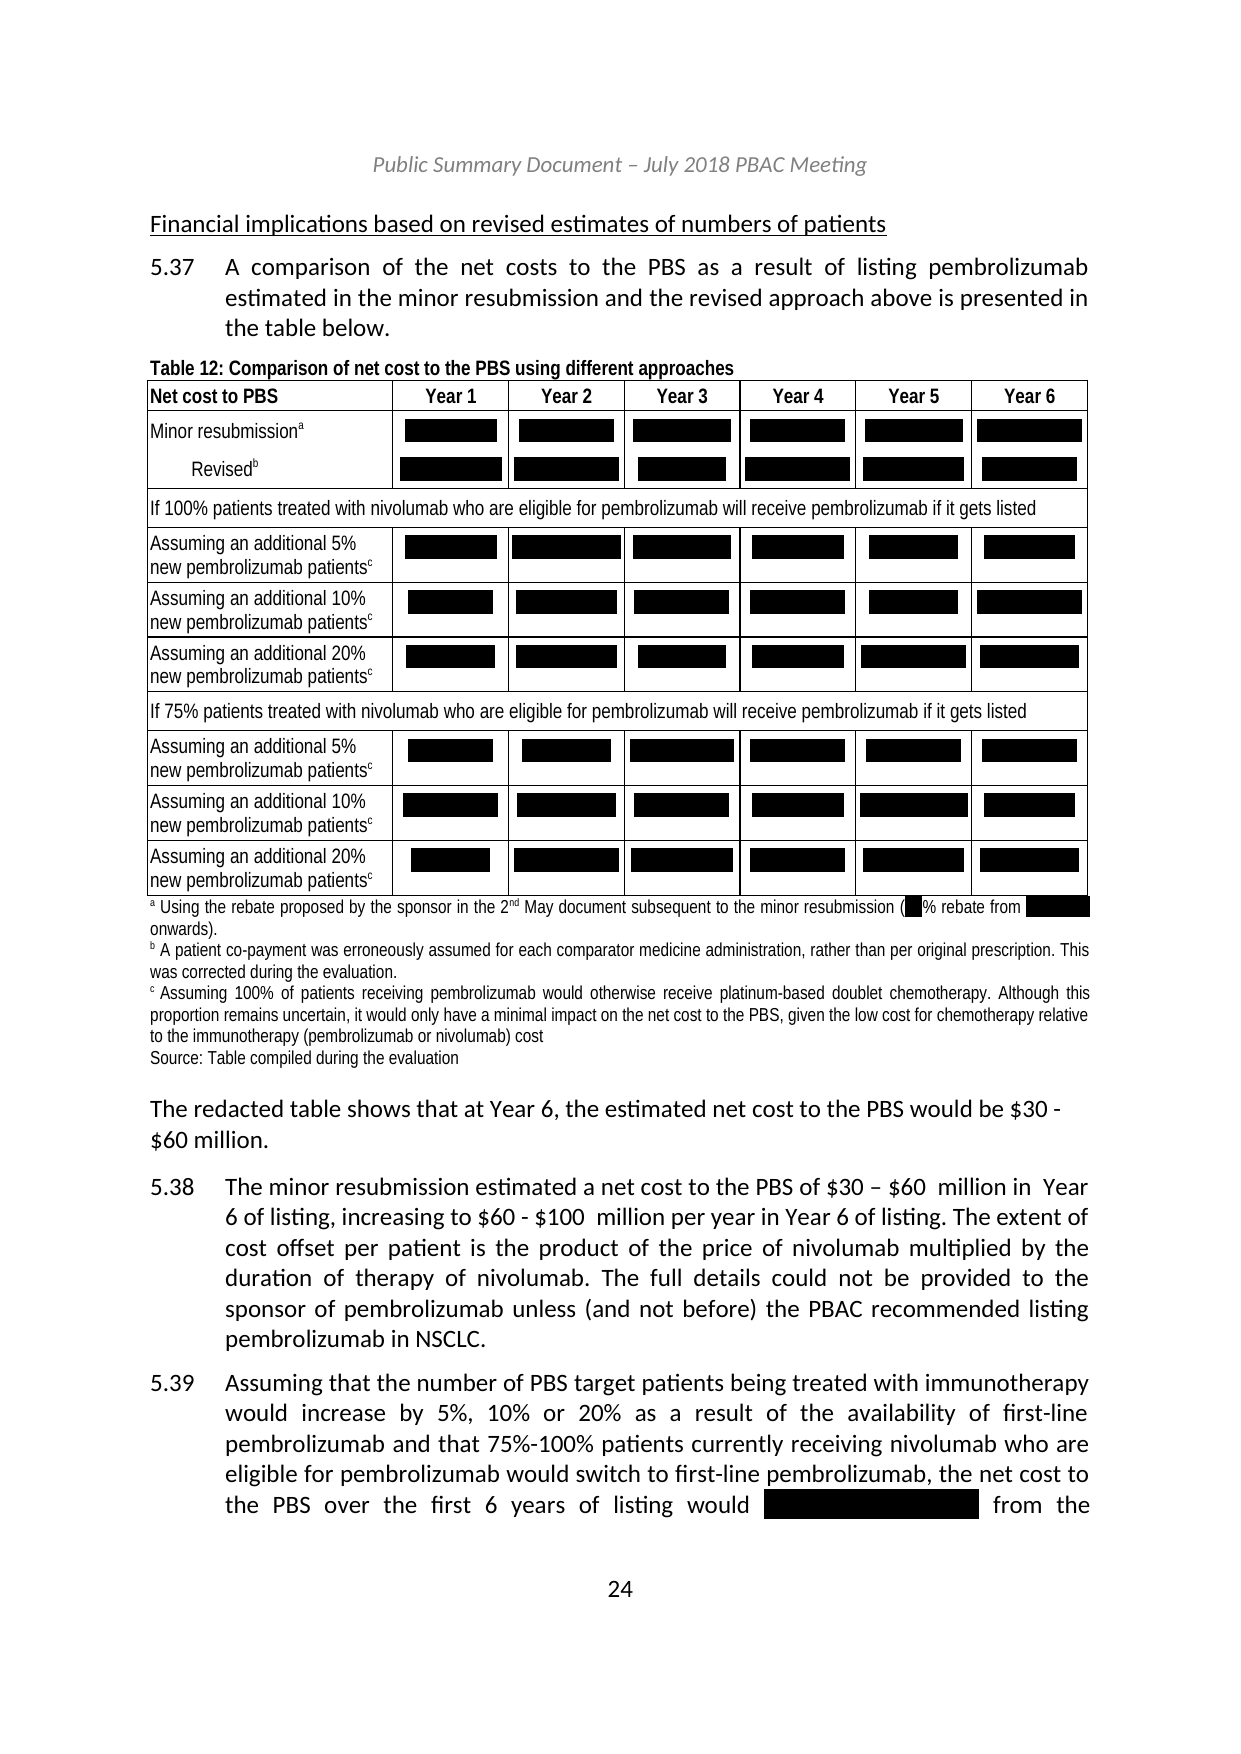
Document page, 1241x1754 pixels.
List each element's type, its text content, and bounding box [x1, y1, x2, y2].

table_cell '''''''''''''''''''''''''''' [741, 786, 855, 840]
table_cell '''''''''''''''''''''''''''''''' [509, 841, 624, 895]
list The minor resubmission estimated a net cost to the PBS of $30 – $60 million in Year 6 of listing, increasing to $60 - $100 million per year in Year 6 of listing. The extent of cost offset per patient is the product of the price of nivolumab multiplied by the duration of therapy of nivolumab. The full details could not be provided to the sponsor of pembrolizumab unless (and not before) the PBAC recommended listing pembrolizumab in NSCLC. [150, 1171, 1090, 1354]
text Source: Table compiled during the evaluation [150, 1047, 1090, 1068]
table_cell '''''''''''''''''''''''''''''' [972, 638, 1087, 691]
table_cell If 75% patients treated with nivolumab who are eligible for pembrolizumab will receive pembrolizumab if it gets listed [148, 692, 1087, 730]
table_cell Assuming an additional 10% new pembrolizumab patientsc [148, 583, 392, 636]
table_cell ''''''''''''''''''''''''''''' [741, 731, 855, 785]
table_cell ''''''''''''''''''''''''''' [625, 638, 739, 691]
table_header Year 1 [393, 381, 508, 410]
list A comparison of the net costs to the PBS as a result of listing pembrolizumab estimated in the minor resubmission and the revised approach above is presented in the table below. [150, 252, 1090, 343]
table_cell ''''''''''''''''''''''''''' [509, 731, 624, 785]
table_cell ''''''''''''''''''''''''''''' [509, 411, 624, 449]
table_header Year 6 [972, 381, 1087, 410]
table_cell '''''''''''''''''''''''''''' [393, 411, 508, 449]
table_cell ''''''''''''''''''''''''''' [625, 450, 739, 488]
table_cell '''''''''''''''''''''''''''''''' [972, 583, 1087, 636]
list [150, 1367, 1090, 1519]
table_cell ''''''''''''''''''''''''''''''' [856, 841, 971, 895]
table_cell '''''''''''''''''''''''' [393, 841, 508, 895]
table_header Year 4 [741, 381, 855, 410]
table_cell ''''''''''''''''''''''''''''''' [393, 450, 508, 488]
table_cell ''''''''''''''''''''''''''''' [972, 450, 1087, 488]
table_cell '''''''''''''''''''''''''' [393, 731, 508, 785]
table_header Year 5 [856, 381, 971, 410]
text b A patient co-payment was erroneously assumed for each comparator medicine administration, rather than per original prescription. This was corrected during the evaluation. [150, 939, 1090, 982]
table_cell ''''''''''''''''''''''''''' [856, 528, 971, 582]
table_cell '''''''''''''''''''''''''' [393, 583, 508, 636]
table_cell ''''''''''''''''''''''''''''''' [509, 583, 624, 636]
table_cell ''''''''''''''''''''''''''''' [625, 786, 739, 840]
table_header Year 3 [625, 381, 739, 410]
table_cell ''''''''''''''''''''''''''''' [741, 411, 855, 449]
table_cell '''''''''''''''''''''''''''' [972, 786, 1087, 840]
table_cell '''''''''''''''''''''''''''' [972, 528, 1087, 582]
table_cell '''''''''''''''''''''''''''' [741, 528, 855, 582]
table_cell '''''''''''''''''''''''''''''' [856, 411, 971, 449]
table_cell ''''''''''''''''''''''''''''' [393, 786, 508, 840]
table_cell '''''''''''''''''''''''''''' [741, 638, 855, 691]
table_cell '''''''''''''''''''''''''''''''' [509, 450, 624, 488]
text Table 12: Comparison of net cost to the PBS using different approaches [150, 356, 1090, 379]
table_cell Assuming an additional 5% new pembrolizumab patientsc [148, 731, 392, 785]
table_cell ''''''''''''''''''''''''''' [856, 583, 971, 636]
table_cell Minor resubmissiona [148, 411, 392, 449]
table_cell ''''''''''''''''''''''''''''''' [509, 638, 624, 691]
table_cell ''''''''''''''''''''''''''''''' [856, 450, 971, 488]
text The redacted table shows that at Year 6, the estimated net cost to the PBS would be $30 - $60 million. [150, 1093, 1090, 1154]
table_cell '''''''''''''''''''''''''''''''' [972, 411, 1087, 449]
table_cell '''''''''''''''''''''''''''''''' [856, 638, 971, 691]
table_cell '''''''''''''''''''''''''''''''' [741, 450, 855, 488]
table_cell '''''''''''''''''''''''''''''' [625, 411, 739, 449]
text c Assuming 100% of patients receiving pembrolizumab would otherwise receive platinum-based doublet chemotherapy. Although this proportion remains uncertain, it would only have a minimal impact on the net cost to the PBS, given the low cost for chemotherapy relative to the immunotherapy (pembrolizumab or nivolumab) cost [150, 982, 1090, 1047]
table_cell '''''''''''''''''''''''''''''' [625, 528, 739, 582]
table_cell ''''''''''''''''''''''''''''' [625, 583, 739, 636]
table_cell '''''''''''''''''''''''''''''''' [625, 731, 739, 785]
table_cell ''''''''''''''''''''''''''''' [972, 731, 1087, 785]
table_cell Assuming an additional 10% new pembrolizumab patientsc [148, 786, 392, 840]
table_cell Assuming an additional 5% new pembrolizumab patientsc [148, 528, 392, 582]
table_cell '''''''''''''''''''''''''''' [393, 528, 508, 582]
table_cell ''''''''''''''''''''''''''''' [856, 731, 971, 785]
table_cell ''''''''''''''''''''''''''''''''' [856, 786, 971, 840]
table_header Net cost to PBS [148, 381, 392, 410]
table_cell ''''''''''''''''''''''''''''''' [625, 841, 739, 895]
text a Using the rebate proposed by the sponsor in the 2nd May document subsequent to the minor resubmission (''''''% rebate from '''''''''''''' '''''' onwards). [150, 896, 1090, 939]
table_cell Revisedb [148, 450, 392, 488]
table_header Year 2 [509, 381, 624, 410]
table_cell If 100% patients treated with nivolumab who are eligible for pembrolizumab will receive pembrolizumab if it gets listed [148, 489, 1087, 527]
table_cell Assuming an additional 20% new pembrolizumab patientsc [148, 841, 392, 895]
table_cell ''''''''''''''''''''''''''' [393, 638, 508, 691]
table_cell '''''''''''''''''''''''''''''' [509, 786, 624, 840]
table_cell '''''''''''''''''''''''''''''' [972, 841, 1087, 895]
text Financial implications based on revised estimates of numbers of patients [150, 208, 1090, 239]
table_cell ''''''''''''''''''''''''''''' [741, 841, 855, 895]
table_cell ''''''''''''''''''''''''''''''''' [509, 528, 624, 582]
table_cell ''''''''''''''''''''''''''''' [741, 583, 855, 636]
table_cell Assuming an additional 20% new pembrolizumab patientsc [148, 638, 392, 691]
